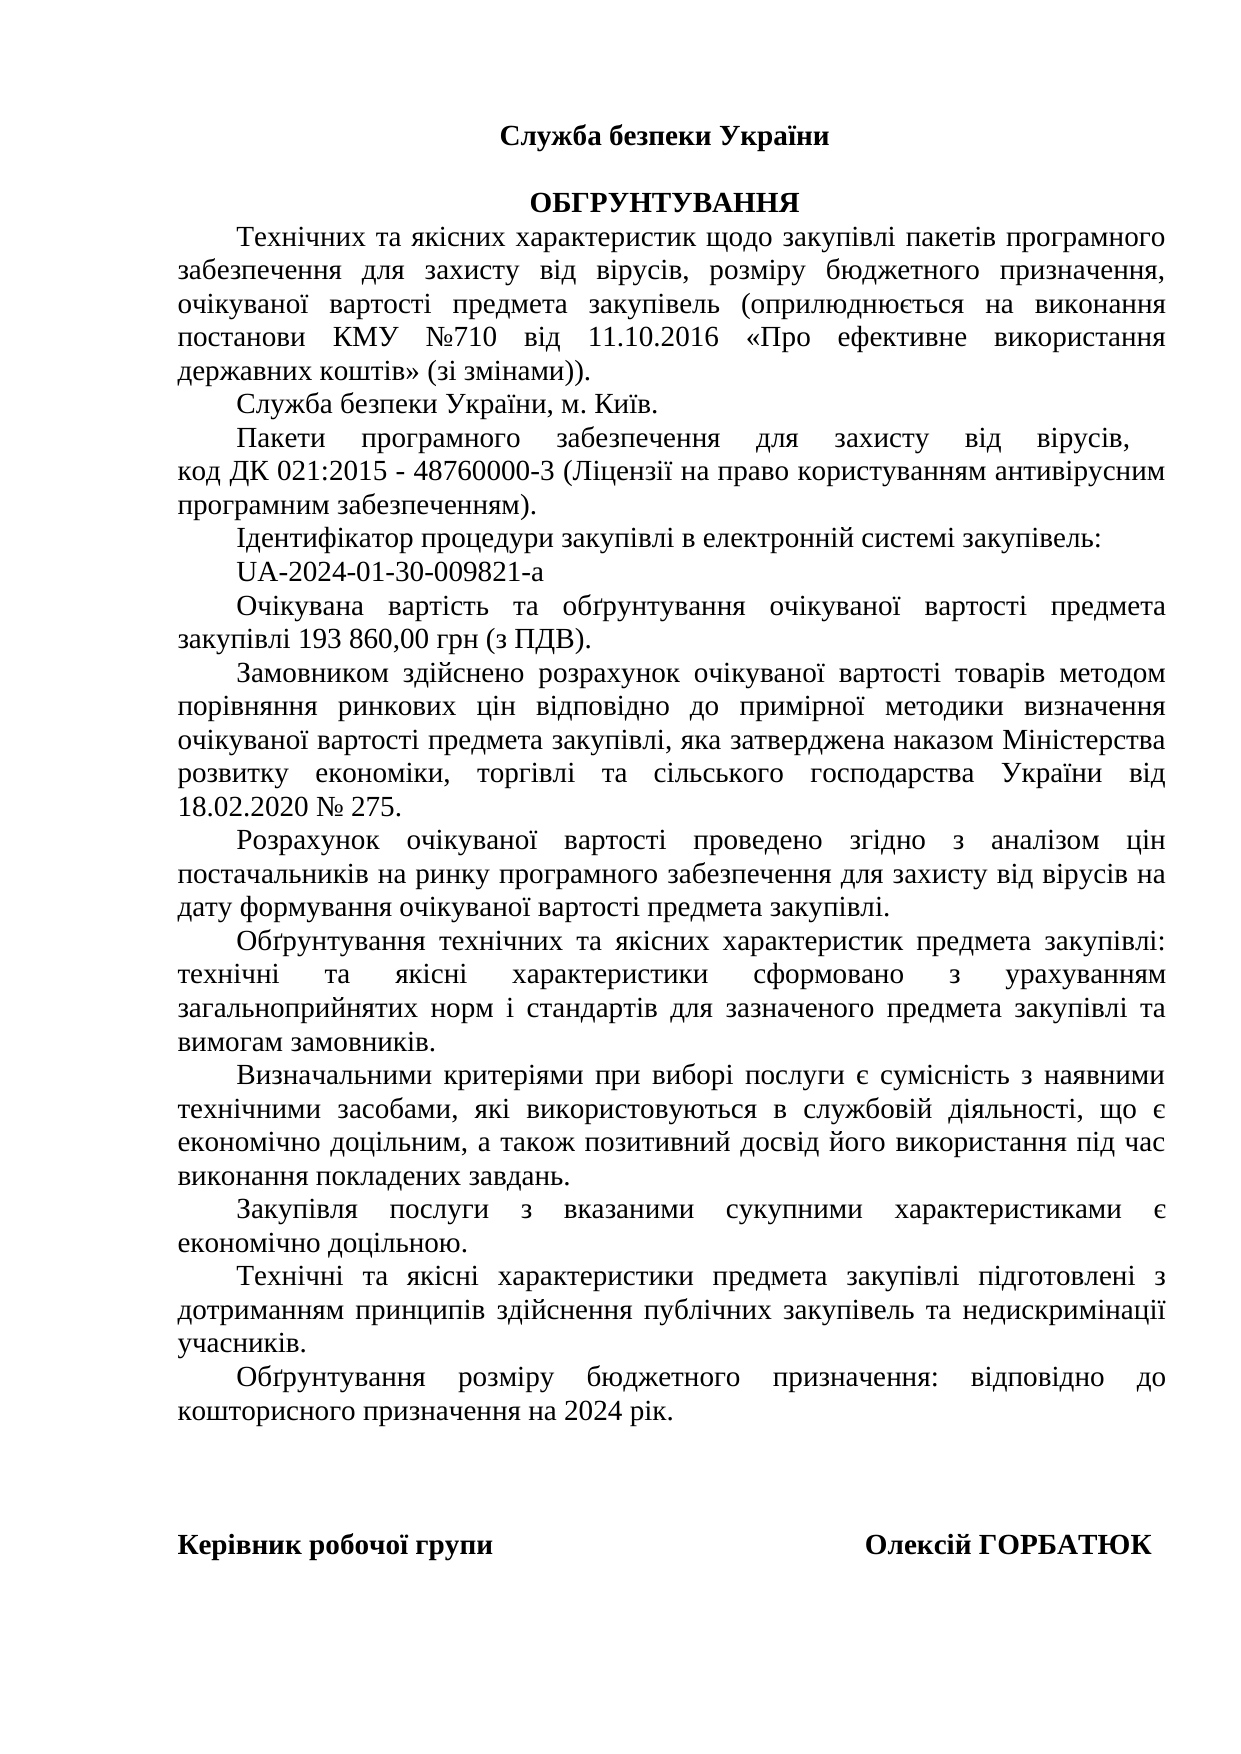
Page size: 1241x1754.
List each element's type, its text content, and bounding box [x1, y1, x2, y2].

text Пакети програмного забезпечення для захисту від вірусів, код ДК 021:2015 - 48760000-3 (Ліцензії на право користуванням антивірусним програмним забезпеченням). [177, 420, 1167, 521]
text Закупівля послуги з вказаними сукупними характеристиками є економічно доцільною. [177, 1191, 1167, 1258]
text Служба безпеки України, м. Київ. [177, 386, 1167, 420]
text ОБГРУНТУВАННЯ [177, 185, 1152, 219]
text Замовником здійснено розрахунок очікуваної вартості товарів методом порівняння ринкових цін відповідно до примірної методики визначення очікуваної вартості предмета закупівлі, яка затверджена наказом Міністерства розвитку економіки, торгівлі та сільського господарства України від 18.02.2020 № 275. [177, 655, 1167, 822]
text UA-2024-01-30-009821-a [177, 554, 1167, 588]
text Технічних та якісних характеристик щодо закупівлі пакетів програмного забезпечення для захисту від вірусів, розміру бюджетного призначення, очікуваної вартості предмета закупівель (оприлюднюється на виконання постанови КМУ №710 від 11.10.2016 «Про ефективне використання державних коштів» (зі змінами)). [177, 219, 1167, 386]
text Ідентифікатор процедури закупівлі в електронній системі закупівель: [177, 521, 1167, 554]
text Служба безпеки України [177, 118, 1152, 152]
text Очікувана вартість та обґрунтування очікуваної вартості предмета закупівлі 193 860,00 грн (з ПДВ). [177, 588, 1167, 655]
text Обґрунтування технічних та якісних характеристик предмета закупівлі: технічні та якісні характеристики сформовано з урахуванням загальноприйнятих норм і стандартів для зазначеного предмета закупівлі та вимогам замовників. [177, 923, 1167, 1057]
text Обґрунтування розміру бюджетного призначення: відповідно до кошторисного призначення на 2024 рік. [177, 1359, 1167, 1426]
text Розрахунок очікуваної вартості проведено згідно з аналізом цін постачальників на ринку програмного забезпечення для захисту від вірусів на дату формування очікуваної вартості предмета закупівлі. [177, 822, 1167, 923]
text Визначальними критеріями при виборі послуги є сумісність з наявними технічними засобами, які використовуються в службовій діяльності, що є економічно доцільним, а також позитивний досвід його використання під час виконання покладених завдань. [177, 1057, 1167, 1191]
text Керівник робочої групи Олексій ГОРБАТЮК [177, 1527, 1152, 1560]
text Технічні та якісні характеристики предмета закупівлі підготовлені з дотриманням принципів здійснення публічних закупівель та недискримінації учасників. [177, 1258, 1167, 1359]
